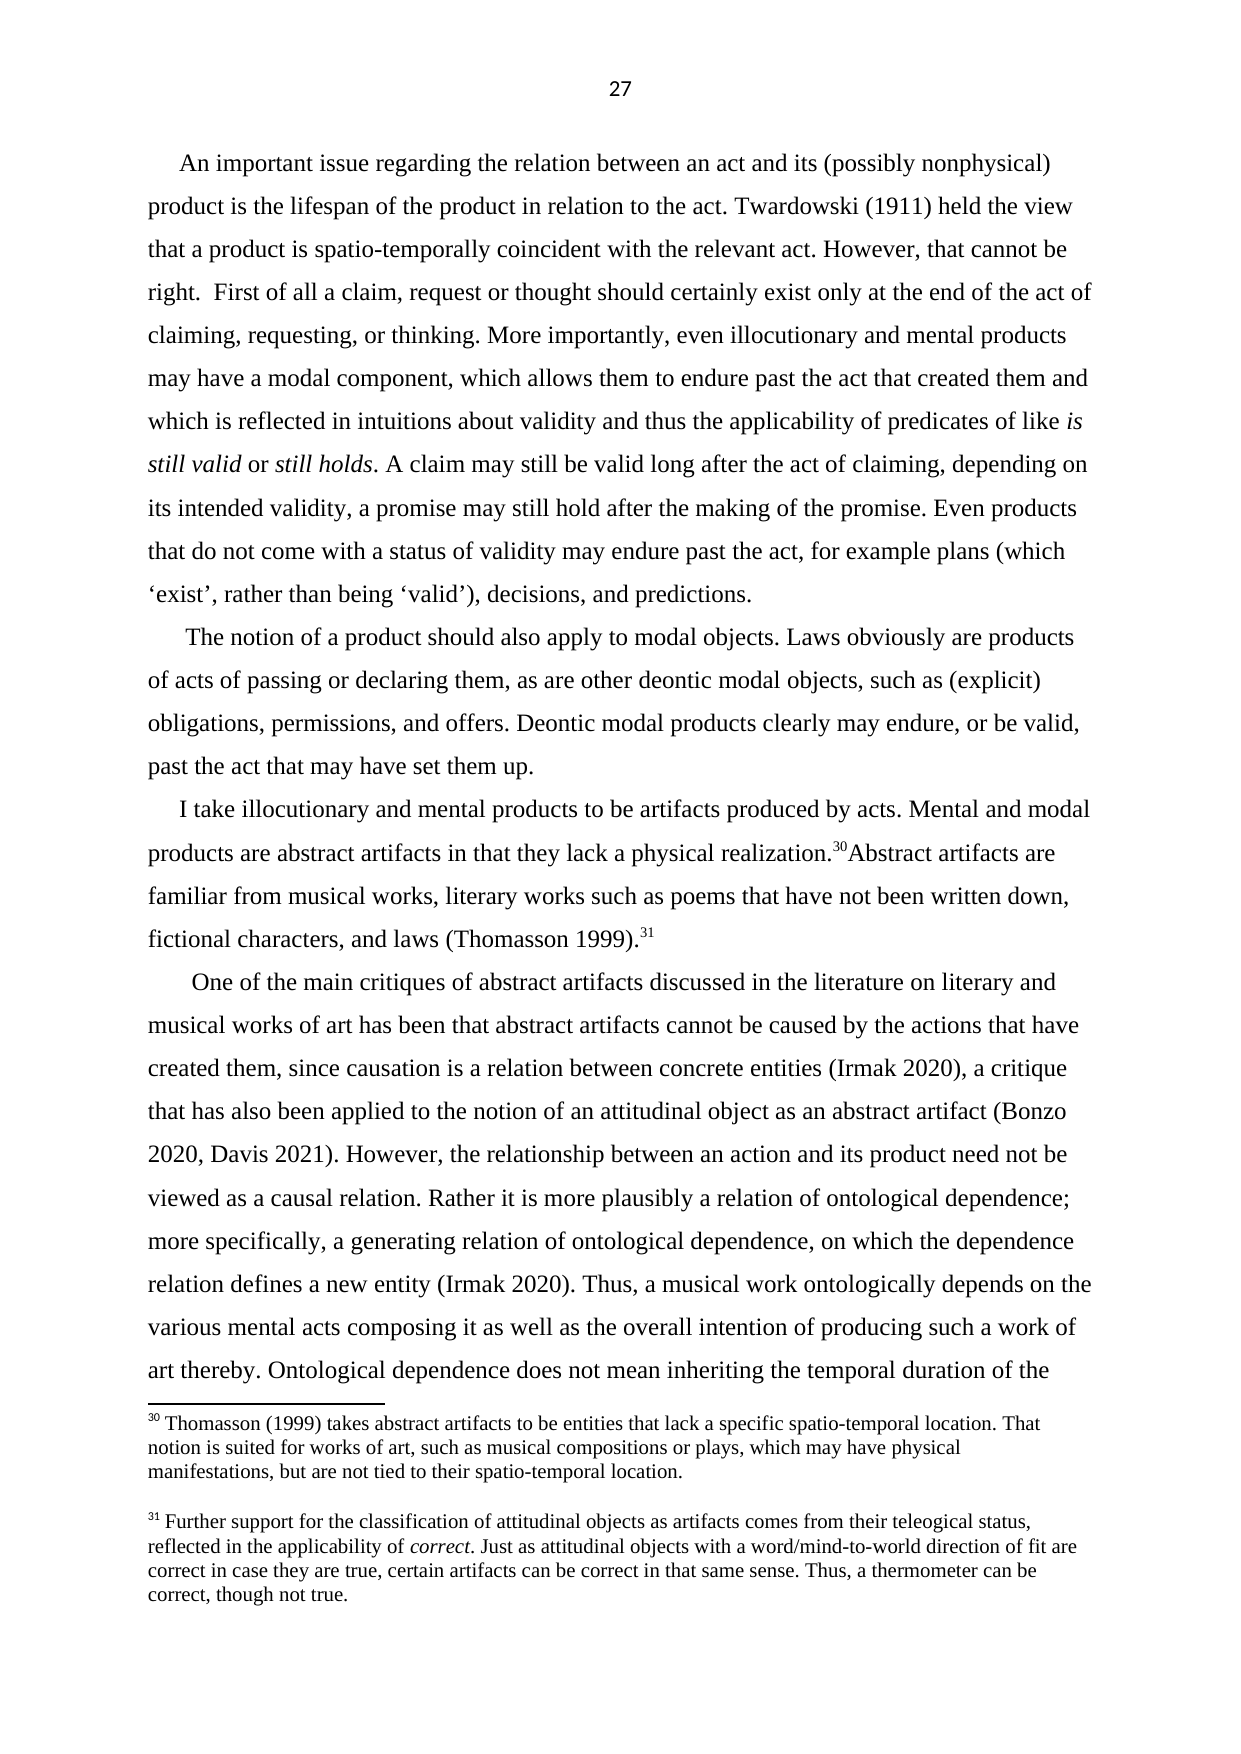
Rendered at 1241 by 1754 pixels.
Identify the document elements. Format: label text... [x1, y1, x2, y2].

text The notion of a product should also apply to modal objects. Laws obviously are products of acts of passing or declaring them, as are other deontic modal objects, such as (explicit) obligations, permissions, and offers. Deontic modal products clearly may endure, or be valid, past the act that may have set them up. [148, 622, 1093, 780]
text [148, 967, 1093, 1384]
text I take illocutionary and mental products to be artifacts produced by acts. Mental and modal products are abstract artifacts in that they lack a physical realization.Abstract artifacts are familiar from musical works, literary works such as poems that have not been written down, fictional characters, and laws (Thomasson 1999). [148, 794, 1093, 953]
text An important issue regarding the relation between an act and its (possibly nonphysical) product is the lifespan of the product in relation to the act. Twardowski (1911) held the view that a product is spatio-temporally coincident with the relevant act. However, that cannot be right. First of all a claim, request or thought should certainly exist only at the end of the act of claiming, requesting, or thinking. More importantly, even illocutionary and mental products may have a modal component, which allows them to endure past the act that created them and which is reflected in intuitions about validity and thus the applicability of predicates of like is still valid or still holds. A claim may still be valid long after the act of claiming, depending on its intended validity, a promise may still hold after the making of the promise. Even products that do not come with a status of validity may endure past the act, for example plans (which ‘exist’, rather than being ‘valid’), decisions, and predictions. [148, 148, 1093, 608]
